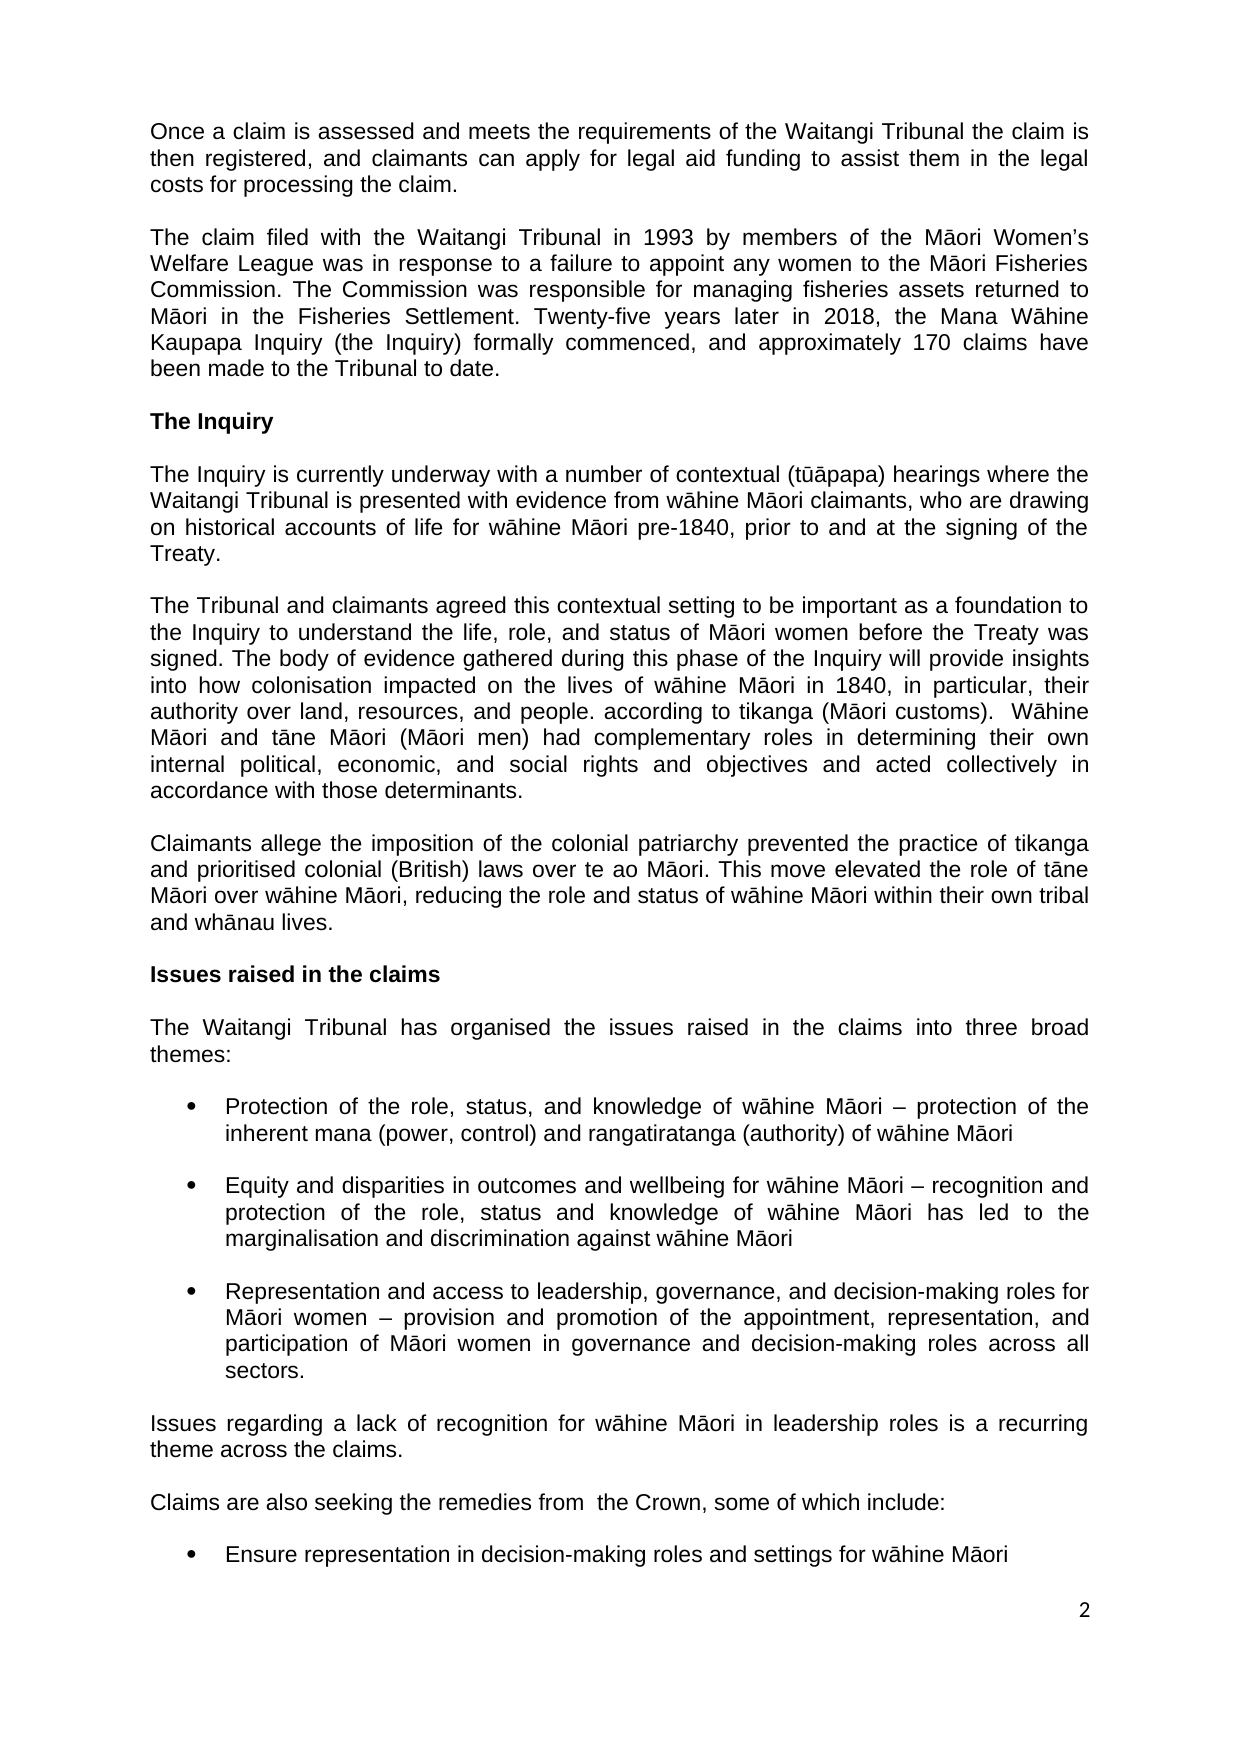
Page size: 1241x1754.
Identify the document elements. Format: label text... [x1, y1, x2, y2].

list Representation and access to leadership, governance, and decision-making roles for Māori women – provision and promotion of the appointment, representation, and participation of Māori women in governance and decision-making roles across all sectors. [187, 1278, 1090, 1383]
list Ensure representation in decision-making roles and settings for wāhine Māori [187, 1541, 1090, 1568]
text The claim filed with the Waitangi Tribunal in 1993 by members of the Māori Women’s Welfare League was in response to a failure to appoint any women to the Māori Fisheries Commission. The Commission was responsible for managing fisheries assets returned to Māori in the Fisheries Settlement. Twenty-five years later in 2018, the Mana Wāhine Kaupapa Inquiry (the Inquiry) formally commenced, and approximately 170 claims have been made to the Tribunal to date. [150, 223, 1090, 382]
text The Waitangi Tribunal has organised the issues raised in the claims into three broad themes: [150, 1014, 1090, 1067]
text The Inquiry [150, 408, 1090, 434]
list Equity and disparities in outcomes and wellbeing for wāhine Māori – recognition and protection of the role, status and knowledge of wāhine Māori has led to the marginalisation and discrimination against wāhine Māori [187, 1172, 1090, 1251]
text Issues regarding a lack of recognition for wāhine Māori in leadership roles is a recurring theme across the claims. [150, 1409, 1090, 1462]
text Claims are also seeking the remedies from the Crown, some of which include: [150, 1488, 1090, 1515]
list Protection of the role, status, and knowledge of wāhine Māori – protection of the inherent mana (power, control) and rangatiratanga (authority) of wāhine Māori [187, 1093, 1090, 1146]
text Once a claim is assessed and meets the requirements of the Waitangi Tribunal the claim is then registered, and claimants can apply for legal aid funding to assist them in the legal costs for processing the claim. [150, 118, 1090, 197]
text The Inquiry is currently underway with a number of contextual (tūāpapa) hearings where the Waitangi Tribunal is presented with evidence from wāhine Māori claimants, who are drawing on historical accounts of life for wāhine Māori pre-1840, prior to and at the signing of the Treaty. [150, 461, 1090, 566]
text Claimants allege the imposition of the colonial patriarchy prevented the practice of tikanga and prioritised colonial (British) laws over te ao Māori. This move elevated the role of tāne Māori over wāhine Māori, reducing the role and status of wāhine Māori within their own tribal and whānau lives. [150, 830, 1090, 935]
text The Tribunal and claimants agreed this contextual setting to be important as a foundation to the Inquiry to understand the life, role, and status of Māori women before the Treaty was signed. The body of evidence gathered during this phase of the Inquiry will provide insights into how colonisation impacted on the lives of wāhine Māori in 1840, in particular, their authority over land, resources, and people. according to tikanga (Māori customs). Wāhine Māori and tāne Māori (Māori men) had complementary roles in determining their own internal political, economic, and social rights and objectives and acted collectively in accordance with those determinants. [150, 592, 1090, 803]
text Issues raised in the claims [150, 961, 1090, 988]
